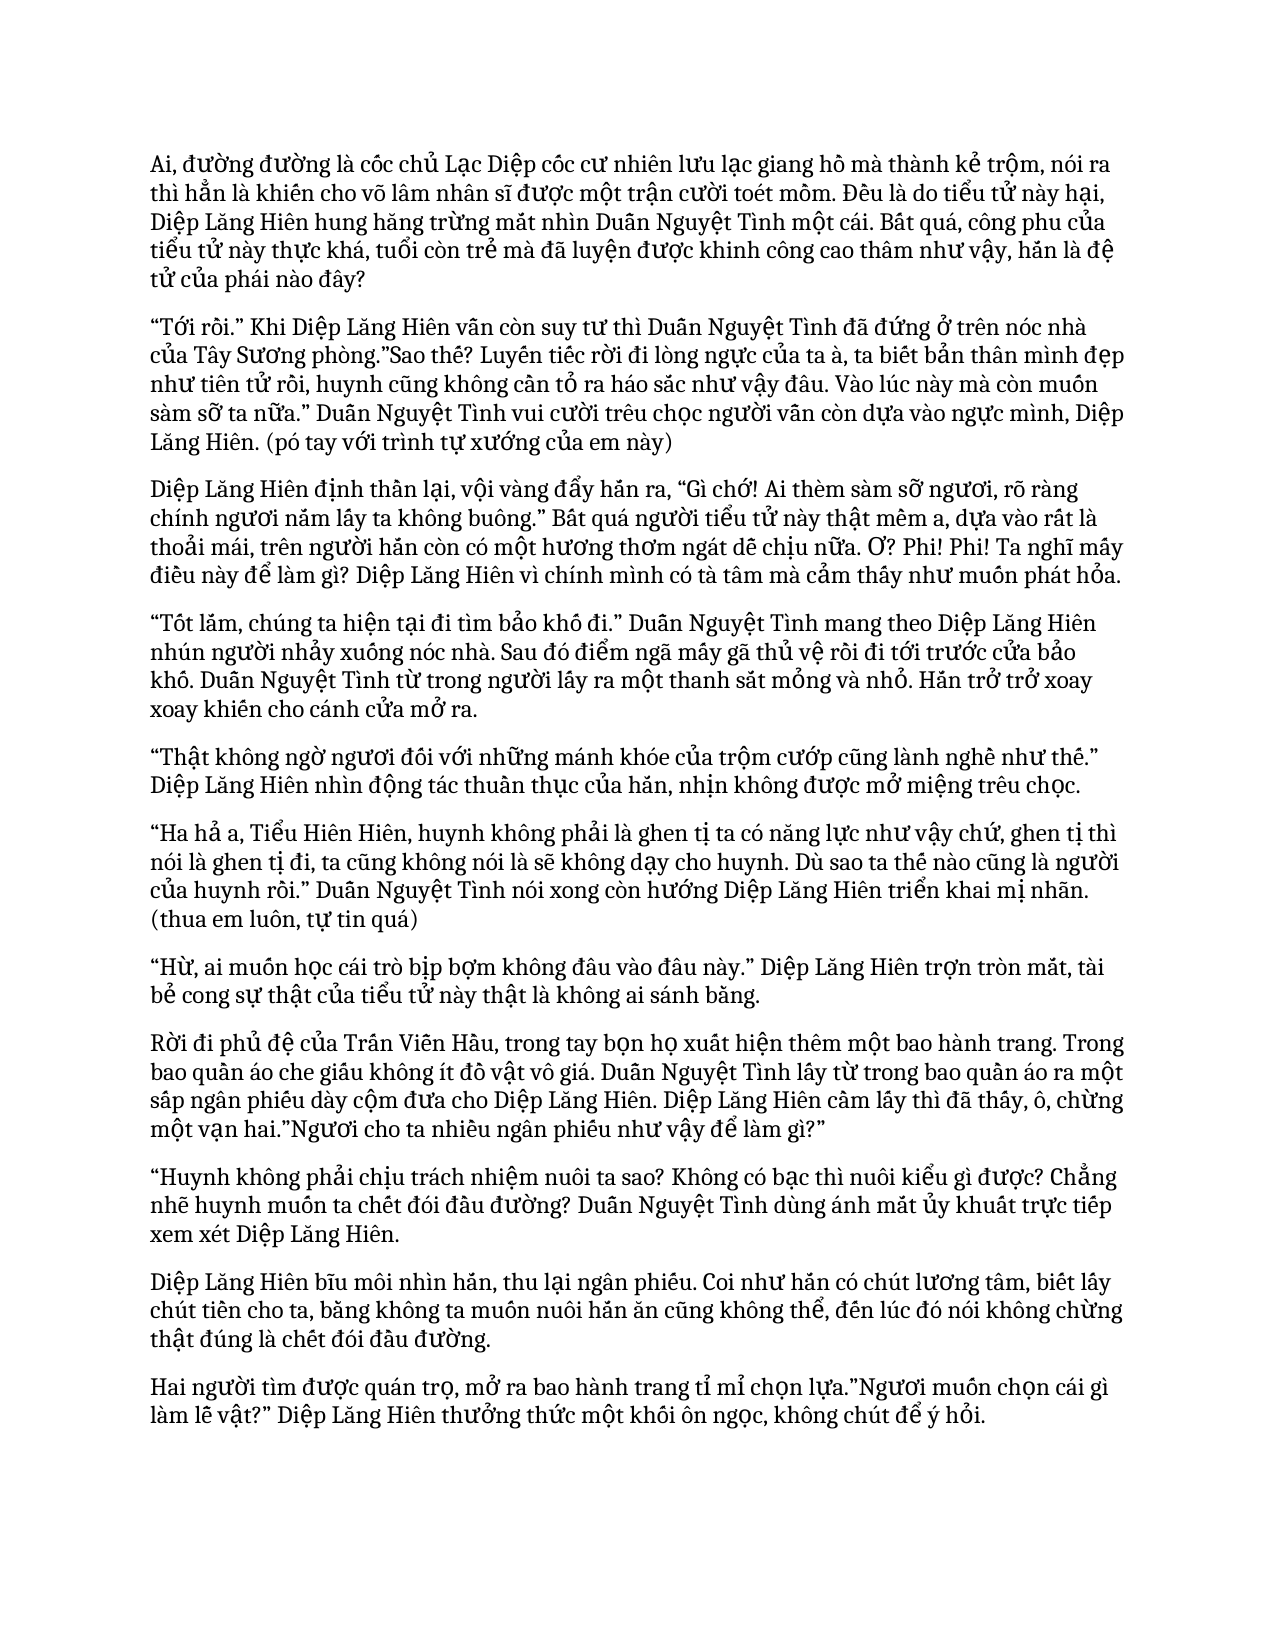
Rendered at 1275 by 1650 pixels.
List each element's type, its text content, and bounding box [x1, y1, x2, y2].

text “Tới rồi.” Khi Diệp Lăng Hiên vẫn còn suy tư thì Duẫn Nguyệt Tình đã đứng ở trên nóc nhà của Tây Sương phòng.”Sao thế? Luyến tiếc rời đi lòng ngực của ta à, ta biết bản thân mình đẹp như tiên tử rồi, huynh cũng không cần tỏ ra háo sắc như vậy đâu. Vào lúc này mà còn muốn sàm sỡ ta nữa.” Duẫn Nguyệt Tình vui cười trêu chọc người vẫn còn dựa vào ngực mình, Diệp Lăng Hiên. (pó tay với trình tự xướng của em này) [150, 312, 1125, 456]
text “Ha hả a, Tiểu Hiên Hiên, huynh không phải là ghen tị ta có năng lực như vậy chứ, ghen tị thì nói là ghen tị đi, ta cũng không nói là sẽ không dạy cho huynh. Dù sao ta thế nào cũng là người của huynh rồi.” Duẫn Nguyệt Tình nói xong còn hướng Diệp Lăng Hiên triển khai mị nhãn. (thua em luôn, tự tin quá) [150, 819, 1125, 934]
text Hai người tìm được quán trọ, mở ra bao hành trang tỉ mỉ chọn lựa.”Ngươi muốn chọn cái gì làm lễ vật?” Diệp Lăng Hiên thưởng thức một khối ôn ngọc, không chút để ý hỏi. [150, 1372, 1125, 1430]
text Diệp Lăng Hiên định thần lại, vội vàng đẩy hắn ra, “Gì chớ! Ai thèm sàm sỡ ngươi, rõ ràng chính ngươi nắm lấy ta không buông.” Bất quá người tiểu tử này thật mềm a, dựa vào rất là thoải mái, trên người hắn còn có một hương thơm ngát dễ chịu nữa. Ơ? Phi! Phi! Ta nghĩ mấy điều này để làm gì? Diệp Lăng Hiên vì chính mình có tà tâm mà cảm thấy như muốn phát hỏa. [150, 475, 1125, 590]
text “Hừ, ai muốn học cái trò bịp bợm không đâu vào đâu này.” Diệp Lăng Hiên trợn tròn mắt, tài bẻ cong sự thật của tiểu tử này thật là không ai sánh bằng. [150, 952, 1125, 1010]
text Ai, đường đường là cốc chủ Lạc Diệp cốc cư nhiên lưu lạc giang hồ mà thành kẻ trộm, nói ra thì hẳn là khiến cho võ lâm nhân sĩ được một trận cười toét mồm. Đều là do tiểu tử này hại, Diệp Lăng Hiên hung hăng trừng mắt nhìn Duẫn Nguyệt Tình một cái. Bất quá, công phu của tiểu tử này thực khá, tuổi còn trẻ mà đã luyện được khinh công cao thâm như vậy, hắn là đệ tử của phái nào đây? [150, 150, 1125, 294]
text Diệp Lăng Hiên bĩu môi nhìn hắn, thu lại ngân phiếu. Coi như hắn có chút lương tâm, biết lấy chút tiền cho ta, bằng không ta muốn nuôi hắn ăn cũng không thể, đến lúc đó nói không chừng thật đúng là chết đói đầu đường. [150, 1267, 1125, 1354]
text “Huynh không phải chịu trách nhiệm nuôi ta sao? Không có bạc thì nuôi kiểu gì được? Chẳng nhẽ huynh muốn ta chết đói đầu đường? Duẫn Nguyệt Tình dùng ánh mắt ủy khuất trực tiếp xem xét Diệp Lăng Hiên. [150, 1162, 1125, 1249]
text “Thật không ngờ ngươi đối với những mánh khóe của trộm cướp cũng lành nghề như thế.” Diệp Lăng Hiên nhìn động tác thuần thục của hắn, nhịn không được mở miệng trêu chọc. [150, 742, 1125, 800]
text “Tốt lắm, chúng ta hiện tại đi tìm bảo khố đi.” Duẫn Nguyệt Tình mang theo Diệp Lăng Hiên nhún người nhảy xuống nóc nhà. Sau đó điểm ngã mấy gã thủ vệ rồi đi tới trước cửa bảo khố. Duẫn Nguyệt Tình từ trong người lấy ra một thanh sắt mỏng và nhỏ. Hắn trở trở xoay xoay khiến cho cánh cửa mở ra. [150, 609, 1125, 724]
text Rời đi phủ đệ của Trấn Viễn Hầu, trong tay bọn họ xuất hiện thêm một bao hành trang. Trong bao quần áo che giấu không ít đồ vật vô giá. Duẫn Nguyệt Tình lấy từ trong bao quần áo ra một sấp ngân phiếu dày cộm đưa cho Diệp Lăng Hiên. Diệp Lăng Hiên cầm lấy thì đã thấy, ô, chừng một vạn hai.”Ngươi cho ta nhiều ngân phiếu như vậy để làm gì?” [150, 1029, 1125, 1144]
